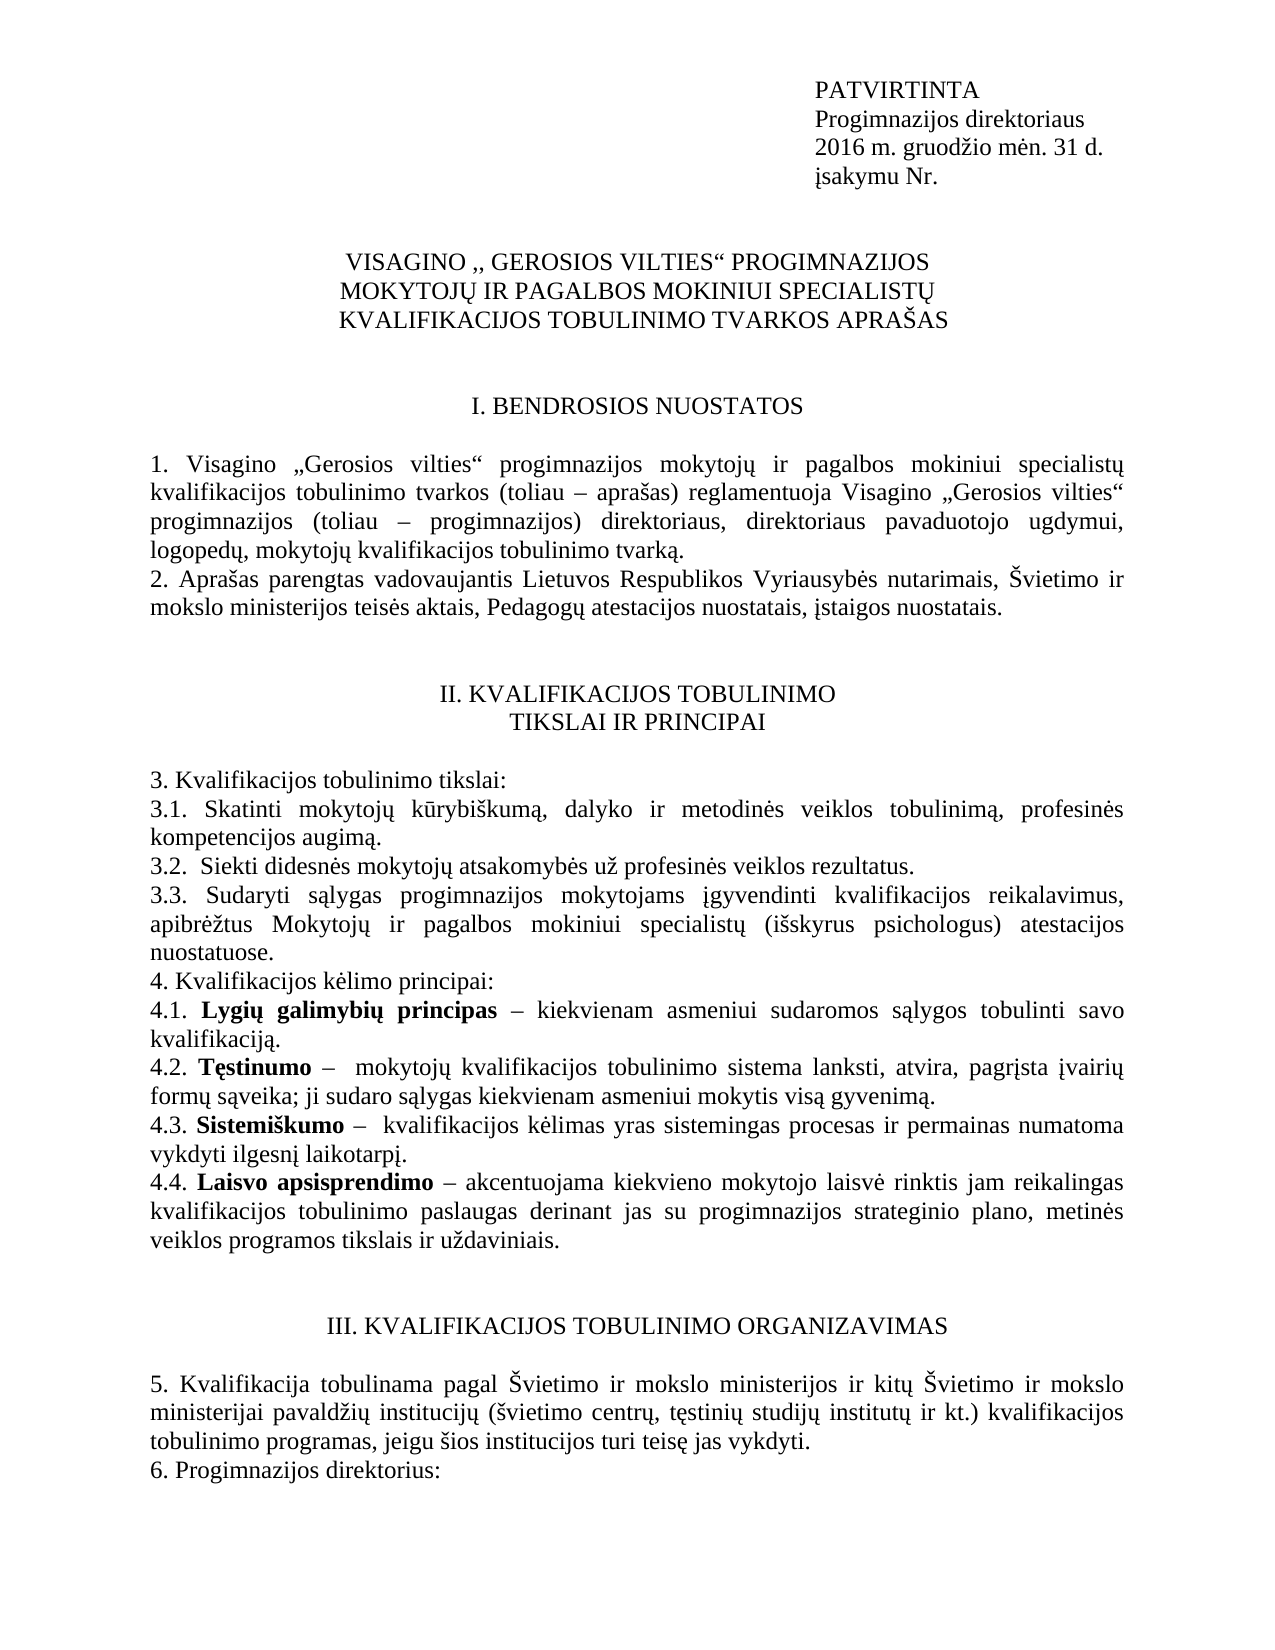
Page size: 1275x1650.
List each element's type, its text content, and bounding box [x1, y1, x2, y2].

text 3.1. Skatinti mokytojų kūrybiškumą, dalyko ir metodinės veiklos tobulinimą, profesinės kompetencijos augimą. [150, 794, 1125, 851]
text 1. Visagino „Gerosios vilties“ progimnazijos mokytojų ir pagalbos mokiniui specialistų kvalifikacijos tobulinimo tvarkos (toliau – aprašas) reglamentuoja Visagino „Gerosios vilties“ progimnazijos (toliau – progimnazijos) direktoriaus, direktoriaus pavaduotojo ugdymui, logopedų, mokytojų kvalifikacijos tobulinimo tvarką. [150, 449, 1125, 564]
text 3. Kvalifikacijos tobulinimo tikslai: [150, 765, 1125, 794]
text 2. Aprašas parengtas vadovaujantis Lietuvos Respublikos Vyriausybės nutarimais, Švietimo ir mokslo ministerijos teisės aktais, Pedagogų atestacijos nuostatais, įstaigos nuostatais. [150, 564, 1125, 621]
text I. BENDROSIOS NUOSTATOS [150, 391, 1125, 420]
text 4.2. Tęstinumo ‒ mokytojų kvalifikacijos tobulinimo sistema lanksti, atvira, pagrįsta įvairių formų sąveika; ji sudaro sąlygas kiekvienam asmeniui mokytis visą gyvenimą. [150, 1052, 1125, 1110]
text II. KVALIFIKACIJOS TOBULINIMO [150, 679, 1125, 707]
text MOKYTOJŲ IR PAGALBOS MOKINIUI SPECIALISTŲ [150, 276, 1125, 305]
text KVALIFIKACIJOS TOBULINIMO TVARKOS APRAŠAS [150, 305, 1125, 334]
text įsakymu Nr. [814, 161, 1125, 190]
text 4.3. Sistemiškumo ‒ kvalifikacijos kėlimas yras sistemingas procesas ir permainas numatoma vykdyti ilgesnį laikotarpį. [150, 1110, 1125, 1167]
text 4.1. Lygių galimybių principas – kiekvienam asmeniui sudaromos sąlygos tobulinti savo kvalifikaciją. [150, 995, 1125, 1052]
text III. KVALIFIKACIJOS TOBULINIMO ORGANIZAVIMAS [150, 1311, 1125, 1340]
text 6. Progimnazijos direktorius: [150, 1455, 1125, 1484]
text 5. Kvalifikacija tobulinama pagal Švietimo ir mokslo ministerijos ir kitų Švietimo ir mokslo ministerijai pavaldžių institucijų (švietimo centrų, tęstinių studijų institutų ir kt.) kvalifikacijos tobulinimo programas, jeigu šios institucijos turi teisę jas vykdyti. [150, 1369, 1125, 1455]
text TIKSLAI IR PRINCIPAI [150, 707, 1125, 736]
text 4.4. Laisvo apsisprendimo – akcentuojama kiekvieno mokytojo laisvė rinktis jam reikalingas kvalifikacijos tobulinimo paslaugas derinant jas su progimnazijos strateginio plano, metinės veiklos programos tikslais ir uždaviniais. [150, 1167, 1125, 1254]
text 3.2. Siekti didesnės mokytojų atsakomybės už profesinės veiklos rezultatus. [150, 851, 1125, 880]
text VISAGINO ,, GEROSIOS VILTIES“ PROGIMNAZIJOS [150, 247, 1125, 276]
text 2016 m. gruodžio mėn. 31 d. [814, 132, 1125, 161]
text PATVIRTINTA [814, 75, 1125, 104]
text 4. Kvalifikacijos kėlimo principai: [150, 966, 1125, 995]
text Progimnazijos direktoriaus [814, 104, 1125, 132]
text 3.3. Sudaryti sąlygas progimnazijos mokytojams įgyvendinti kvalifikacijos reikalavimus, apibrėžtus Mokytojų ir pagalbos mokiniui specialistų (išskyrus psichologus) atestacijos nuostatuose. [150, 880, 1125, 966]
